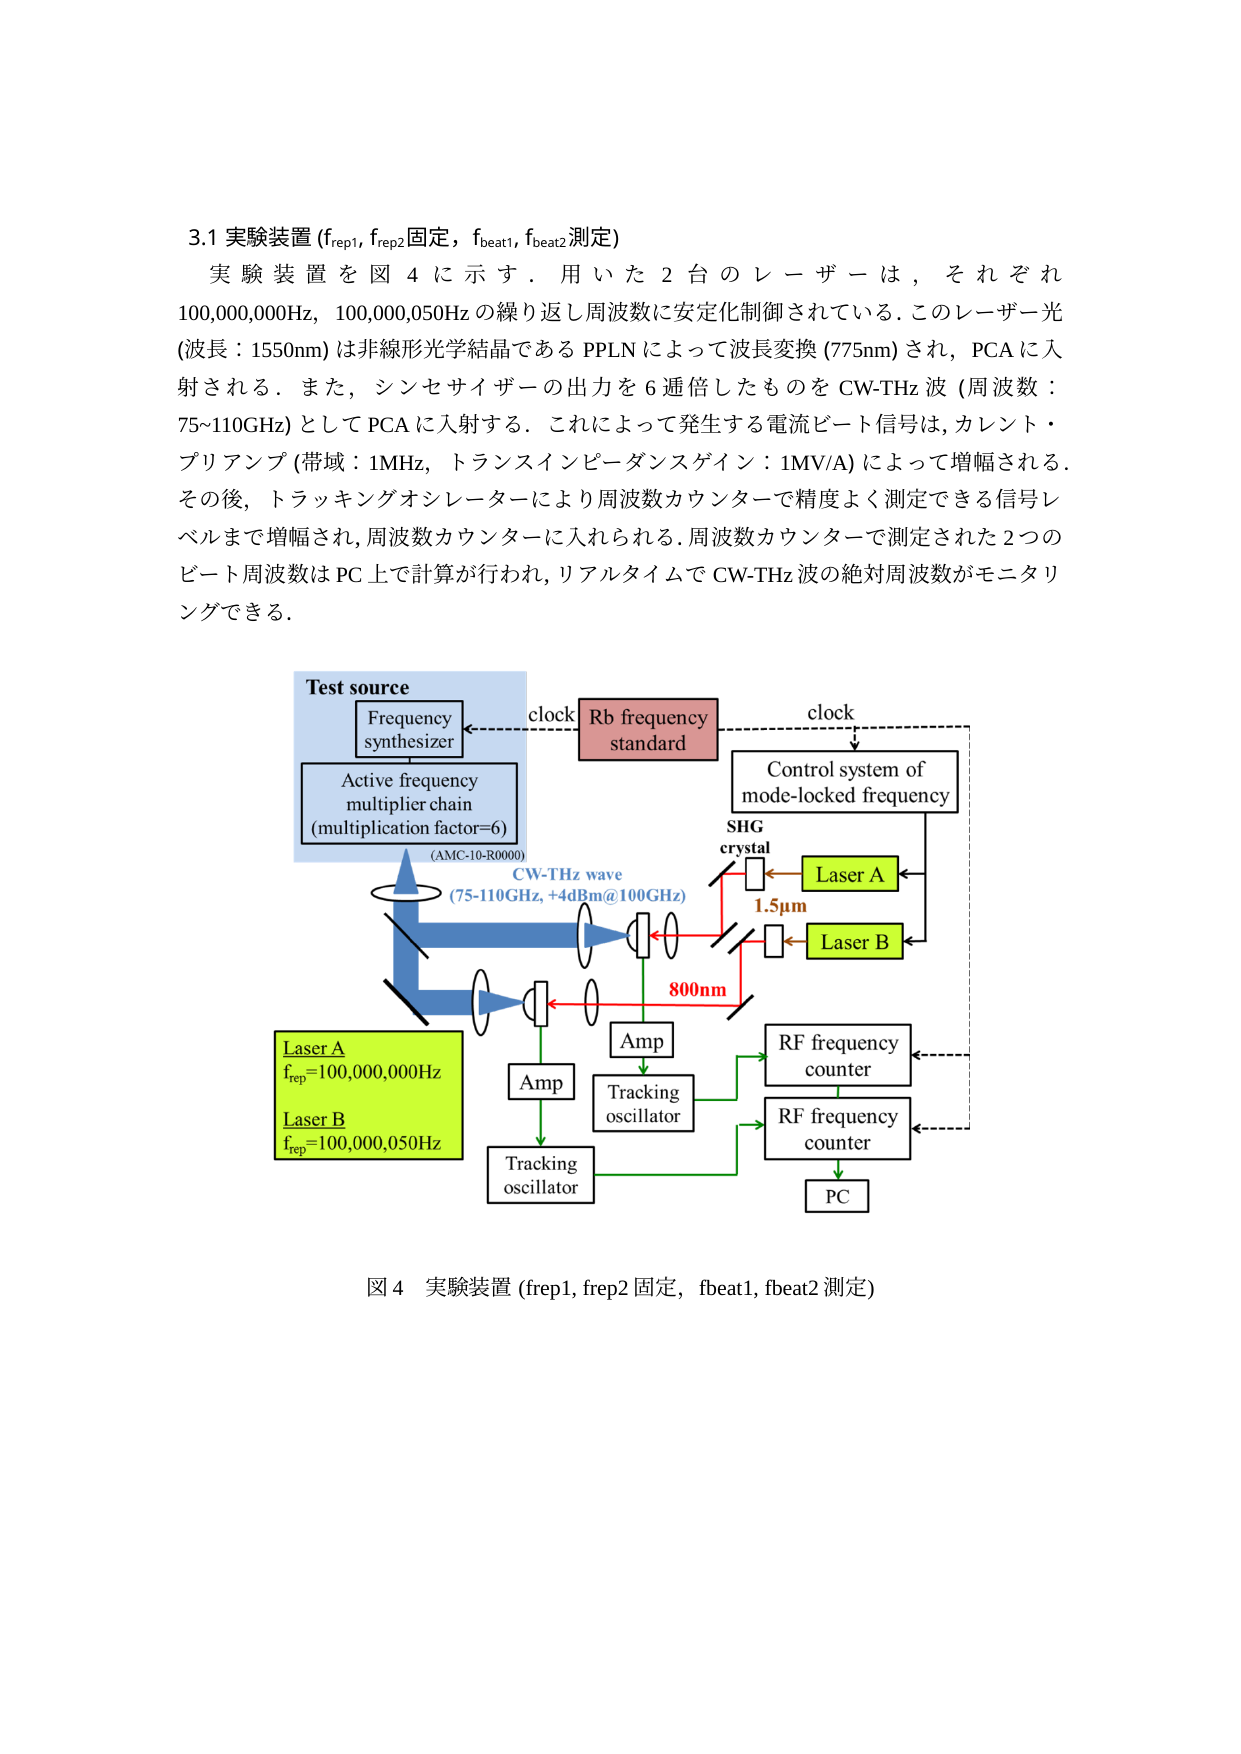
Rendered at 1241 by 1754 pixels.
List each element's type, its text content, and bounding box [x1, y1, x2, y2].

text 3.1 実験装置 (frep1, frep2固定，fbeat1, fbeat2測定) [177, 217, 1063, 254]
picture [270, 666, 970, 1220]
text 実験装置を図4に示す. 用いた2台のレーザーは，それぞれ100,000,000Hz，100,000,050Hzの繰り返し周波数に安定化制御されている. このレーザー光 (波長：1550nm) は非線形光学結晶であるPPLNによって波長変換 (775nm) され，PCAに入射される．また，シンセサイザーの出力を6逓倍したものをCW-THz波 (周波数：75~110GHz) としてPCAに入射する．これによって発生する電流ビート信号は, カレント・プリアンプ (帯域：1MHz，トランスインピーダンスゲイン：1MV/A) によって増幅される．その後，トラッキングオシレーターにより周波数カウンターで精度よく測定できる信号レベルまで増幅され, 周波数カウンターに入れられる. 周波数カウンターで測定された2つのビート周波数はPC上で計算が行われ, リアルタイムでCW-THz波の絶対周波数がモニタリングできる. [177, 254, 1063, 629]
text 図4 実験装置 (frep1, frep2固定，fbeat1, fbeat2測定) [177, 1267, 1063, 1304]
